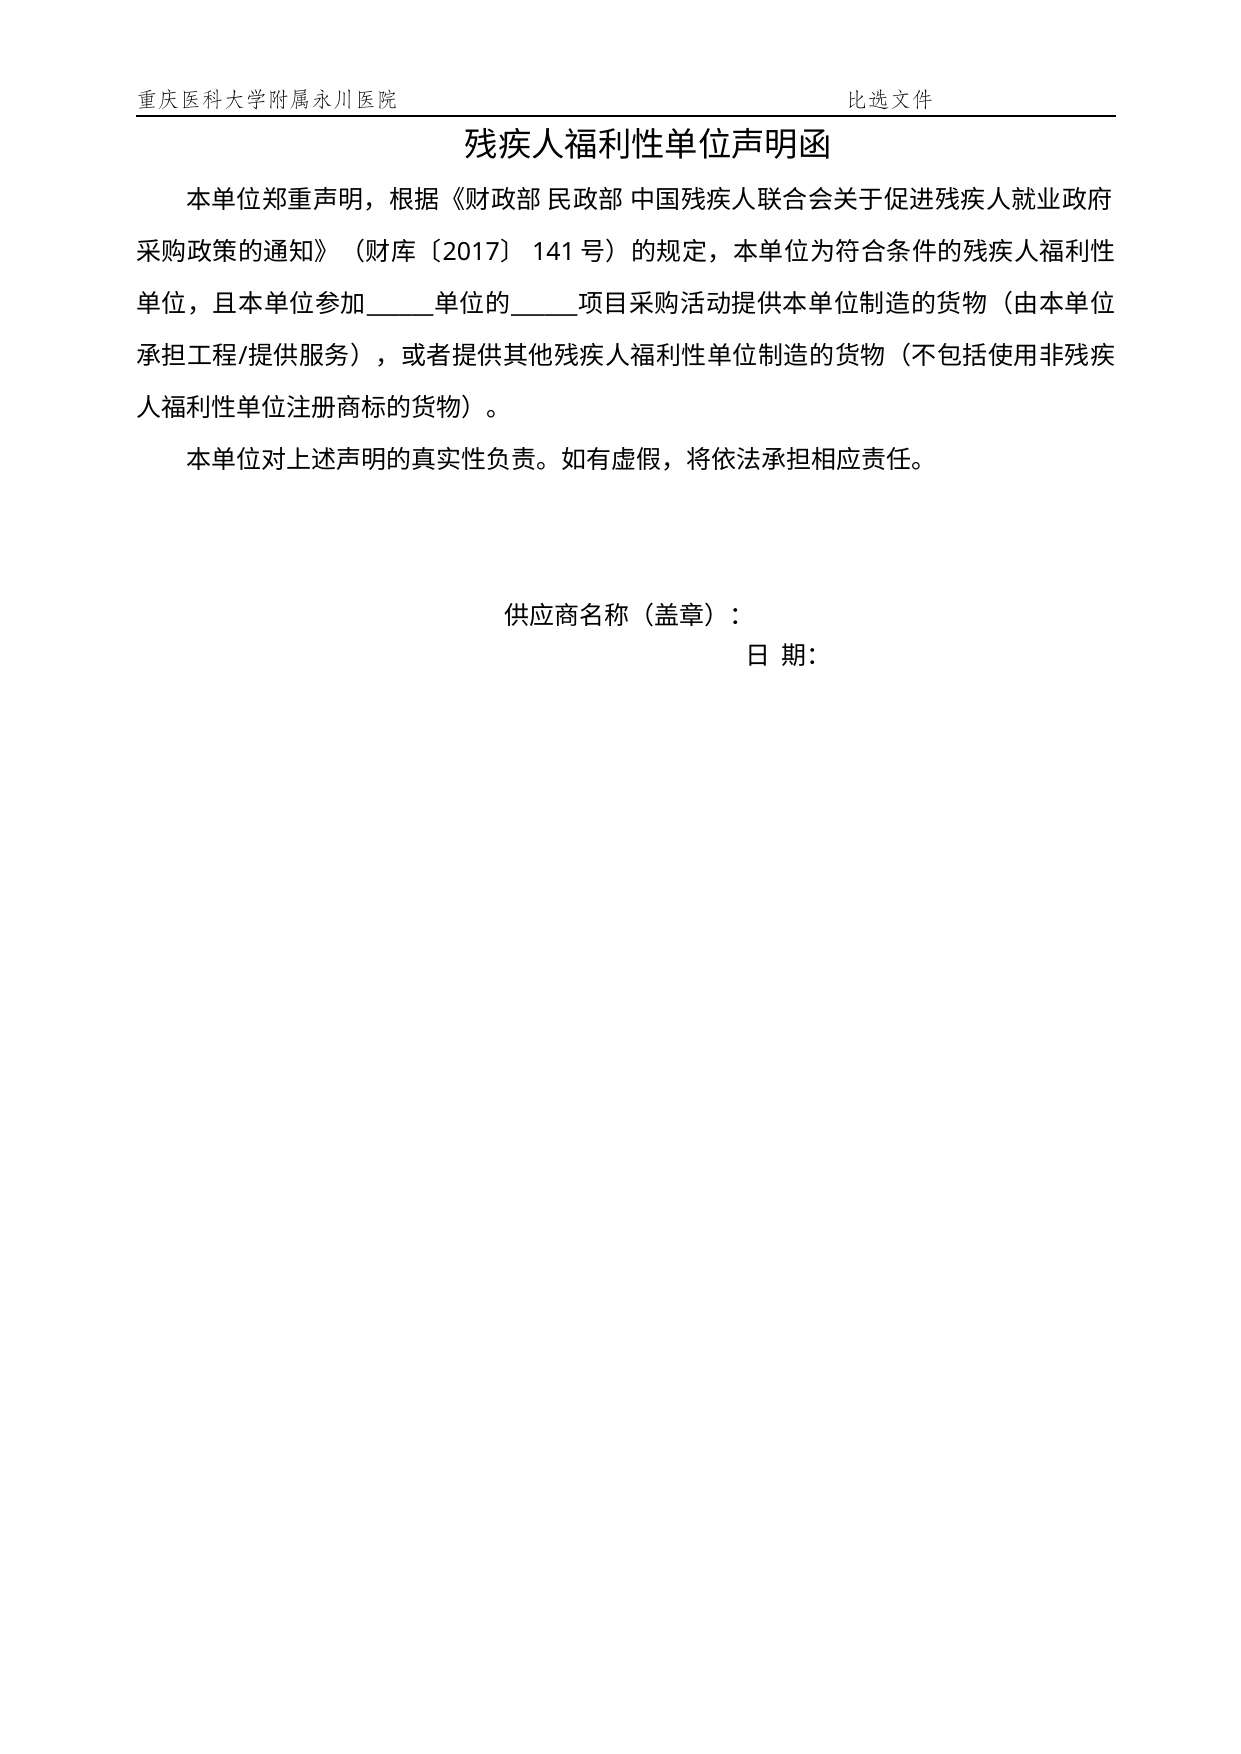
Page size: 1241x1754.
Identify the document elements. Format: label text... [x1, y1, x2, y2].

text 本单位郑重声明，根据《财政部 民政部 中国残疾人联合会关于促进残疾人就业政府采购政策的通知》（财库〔2017〕 141号）的规定，本单位为符合条件的残疾人福利性单位，且本单位参加______单位的______项目采购活动提供本单位制造的货物（由本单位承担工程/提供服务），或者提供其他残疾人福利性单位制造的货物（不包括使用非残疾人福利性单位注册商标的货物）。 [136, 166, 1116, 427]
text 本单位对上述声明的真实性负责。如有虚假，将依法承担相应责任。 [136, 427, 1116, 479]
text 残疾人福利性单位声明函 [136, 118, 1116, 166]
text 供应商名称（盖章）： [136, 583, 1116, 635]
text 日 期： [136, 635, 1116, 671]
